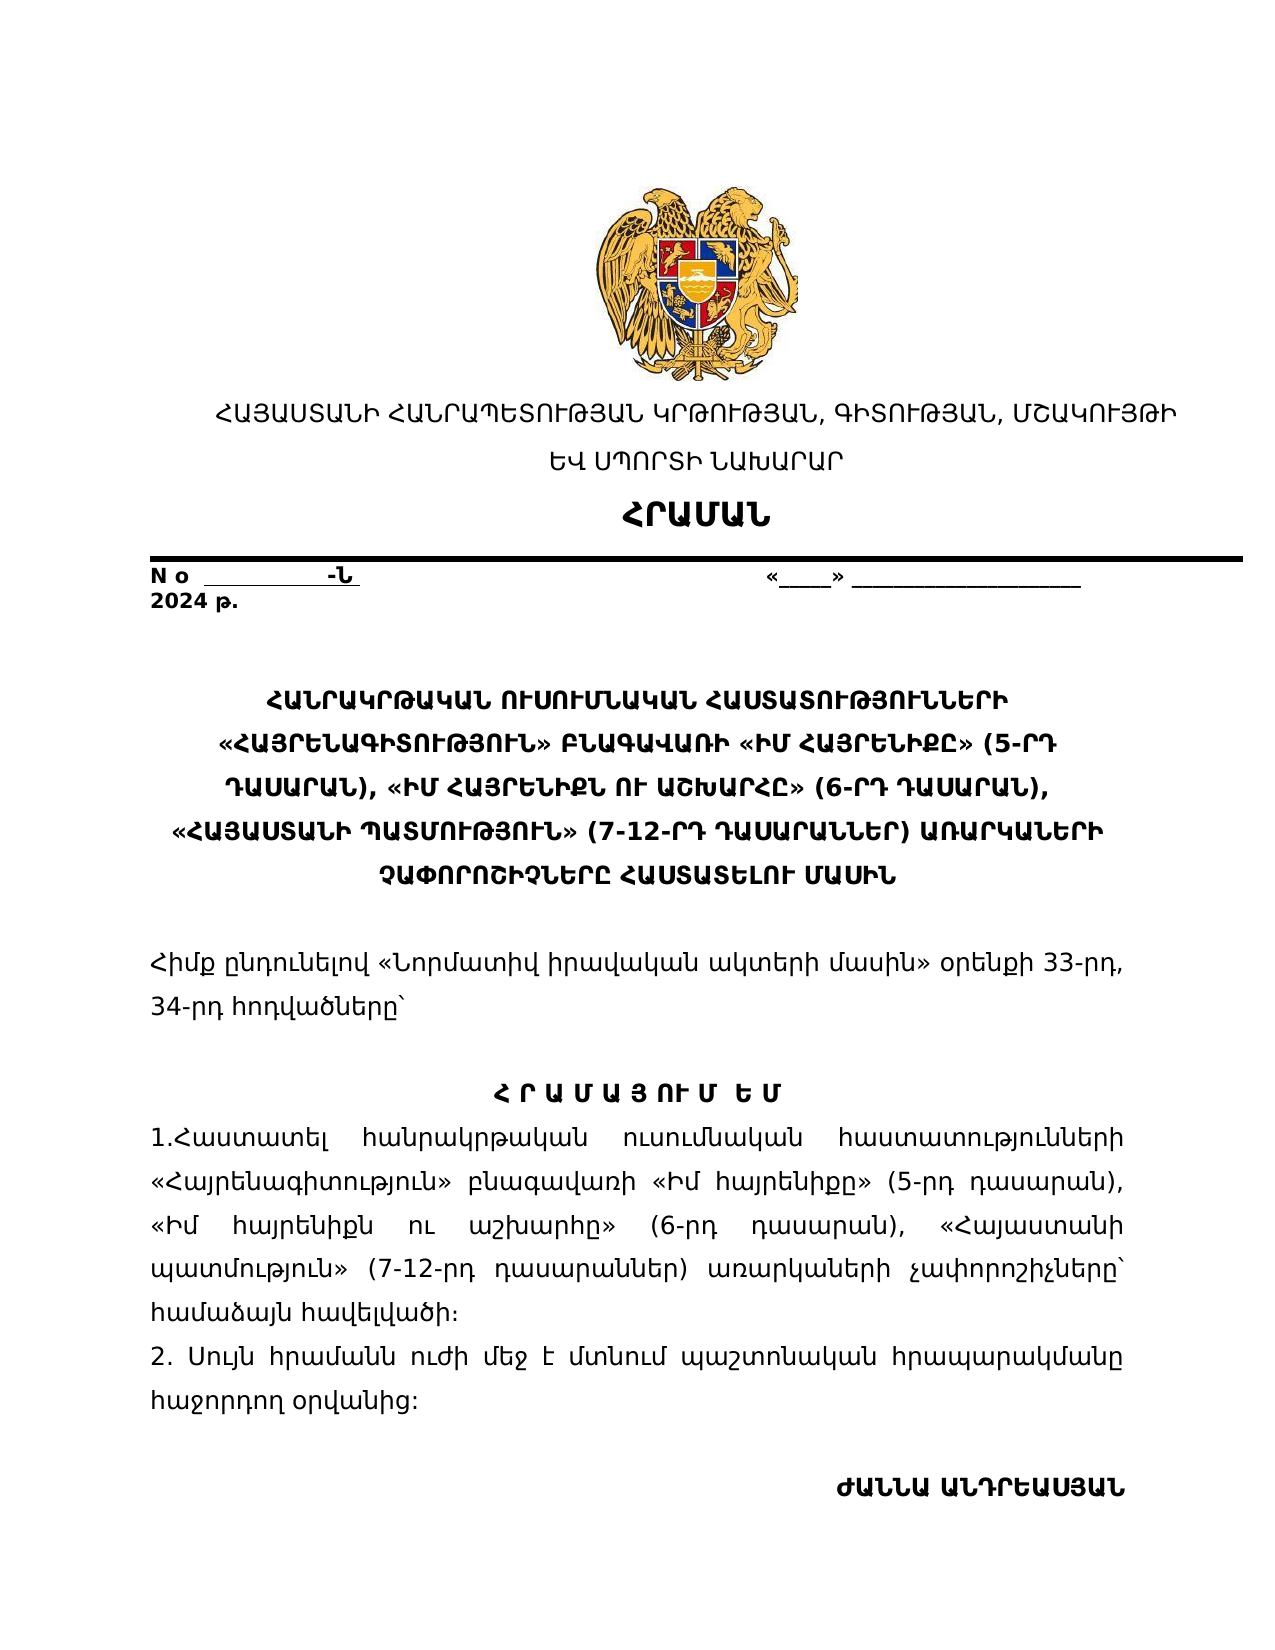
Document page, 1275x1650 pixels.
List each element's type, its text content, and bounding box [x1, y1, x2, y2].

text ՀԱՆՐԱԿՐԹԱԿԱՆ ՈՒՍՈՒՄՆԱԿԱՆ ՀԱՍՏԱՏՈՒԹՅՈՒՆՆԵՐԻ «ՀԱՅՐԵՆԱԳԻՏՈՒԹՅՈՒՆ» ԲՆԱԳԱՎԱՌԻ «ԻՄ ՀԱՅՐԵՆԻՔԸ» (5-ՐԴ ԴԱՍԱՐԱՆ), «ԻՄ ՀԱՅՐԵՆԻՔՆ ՈՒ ԱՇԽԱՐՀԸ» (6-ՐԴ ԴԱՍԱՐԱՆ), «ՀԱՅԱՍՏԱՆԻ ՊԱՏՄՈՒԹՅՈՒՆ» (7-12-ՐԴ ԴԱՍԱՐԱՆՆԵՐ) ԱՌԱՐԿԱՆԵՐԻ ՉԱՓՈՐՈՇԻՉՆԵՐԸ ՀԱՍՏԱՏԵԼՈՒ ՄԱՍԻՆ [150, 686, 1125, 890]
text 1.Հաստատել հանրակրթական ուսումնական հաստատությունների «Հայրենագիտություն» բնագավառի «Իմ հայրենիքը» (5-րդ դասարան), «Իմ հայրենիքն ու աշխարհը» (6-րդ դասարան), «Հայաստանի պատմություն» (7-12-րդ դասարաններ) առարկաների չափորոշիչները՝ համաձայն հավելվածի։ [150, 1123, 1125, 1327]
text Հիմք ընդունելով «Նորմատիվ իրավական ակտերի մասին» օրենքի 33-րդ, 34-րդ հոդվածները՝ [150, 977, 1125, 1021]
table_cell ՀԱՅԱՍՏԱՆԻ ՀԱՆՐԱՊԵՏՈՒԹՅԱՆ ԿՐԹՈՒԹՅԱՆ, ԳԻՏՈՒԹՅԱՆ, ՄՇԱԿՈՒՅԹԻ ԵՎ ՍՊՈՐՏԻ ՆԱԽԱՐԱՐ ՀՐԱՄԱՆ [150, 399, 1243, 553]
text 2. Սույն հրամանն ուժի մեջ է մտնում պաշտոնական հրապարակմանը հաջորդող օրվանից: [150, 1342, 1125, 1415]
text N o -Ն «_____» ______________________ 2024 թ. [150, 562, 1125, 613]
picture [594, 186, 798, 381]
table_header [150, 187, 1243, 399]
text Հ Ր Ա Մ Ա Յ ՈՒ Մ Ե Մ [150, 1079, 1125, 1109]
text ԺԱՆՆԱ ԱՆԴՐԵԱՍՅԱՆ [120, 1473, 1125, 1502]
